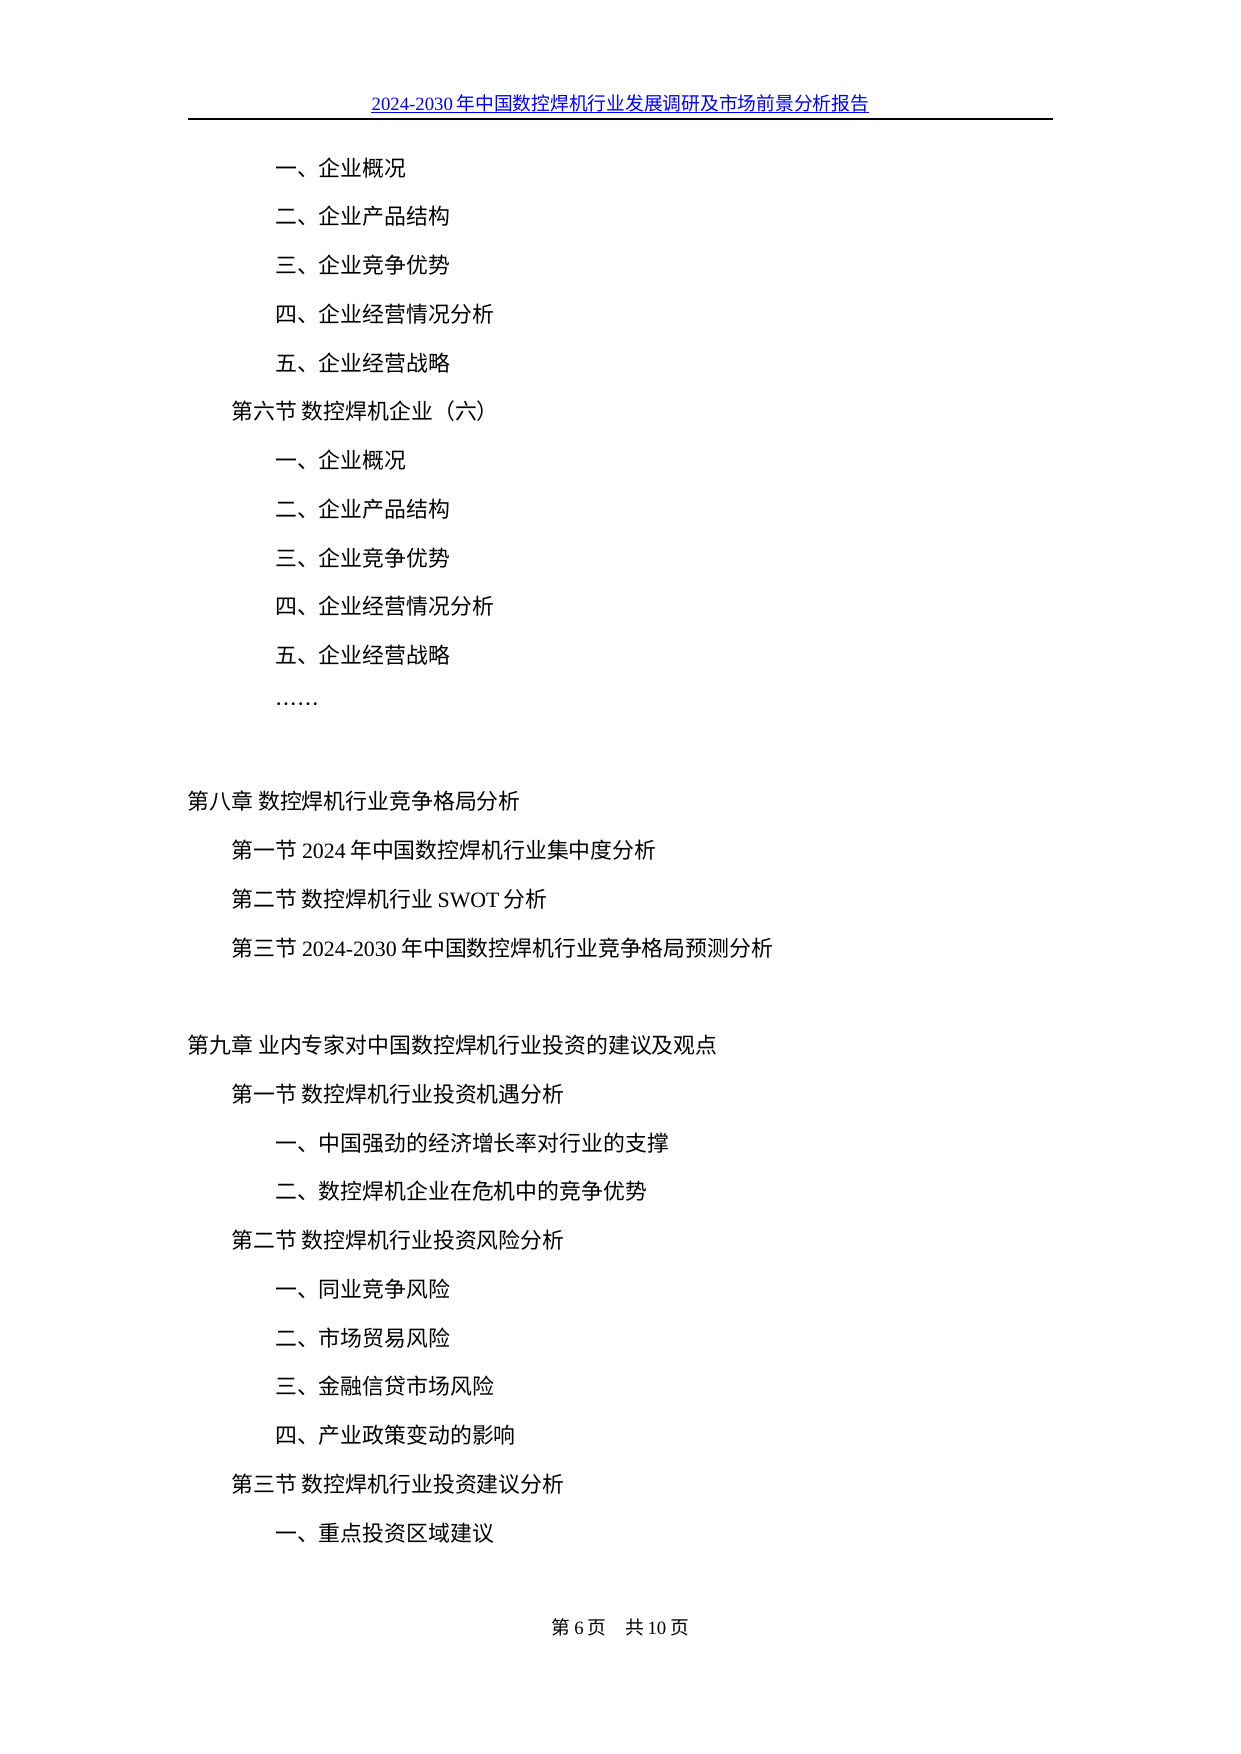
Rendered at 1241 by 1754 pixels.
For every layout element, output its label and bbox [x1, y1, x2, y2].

text [187, 150, 1053, 1548]
